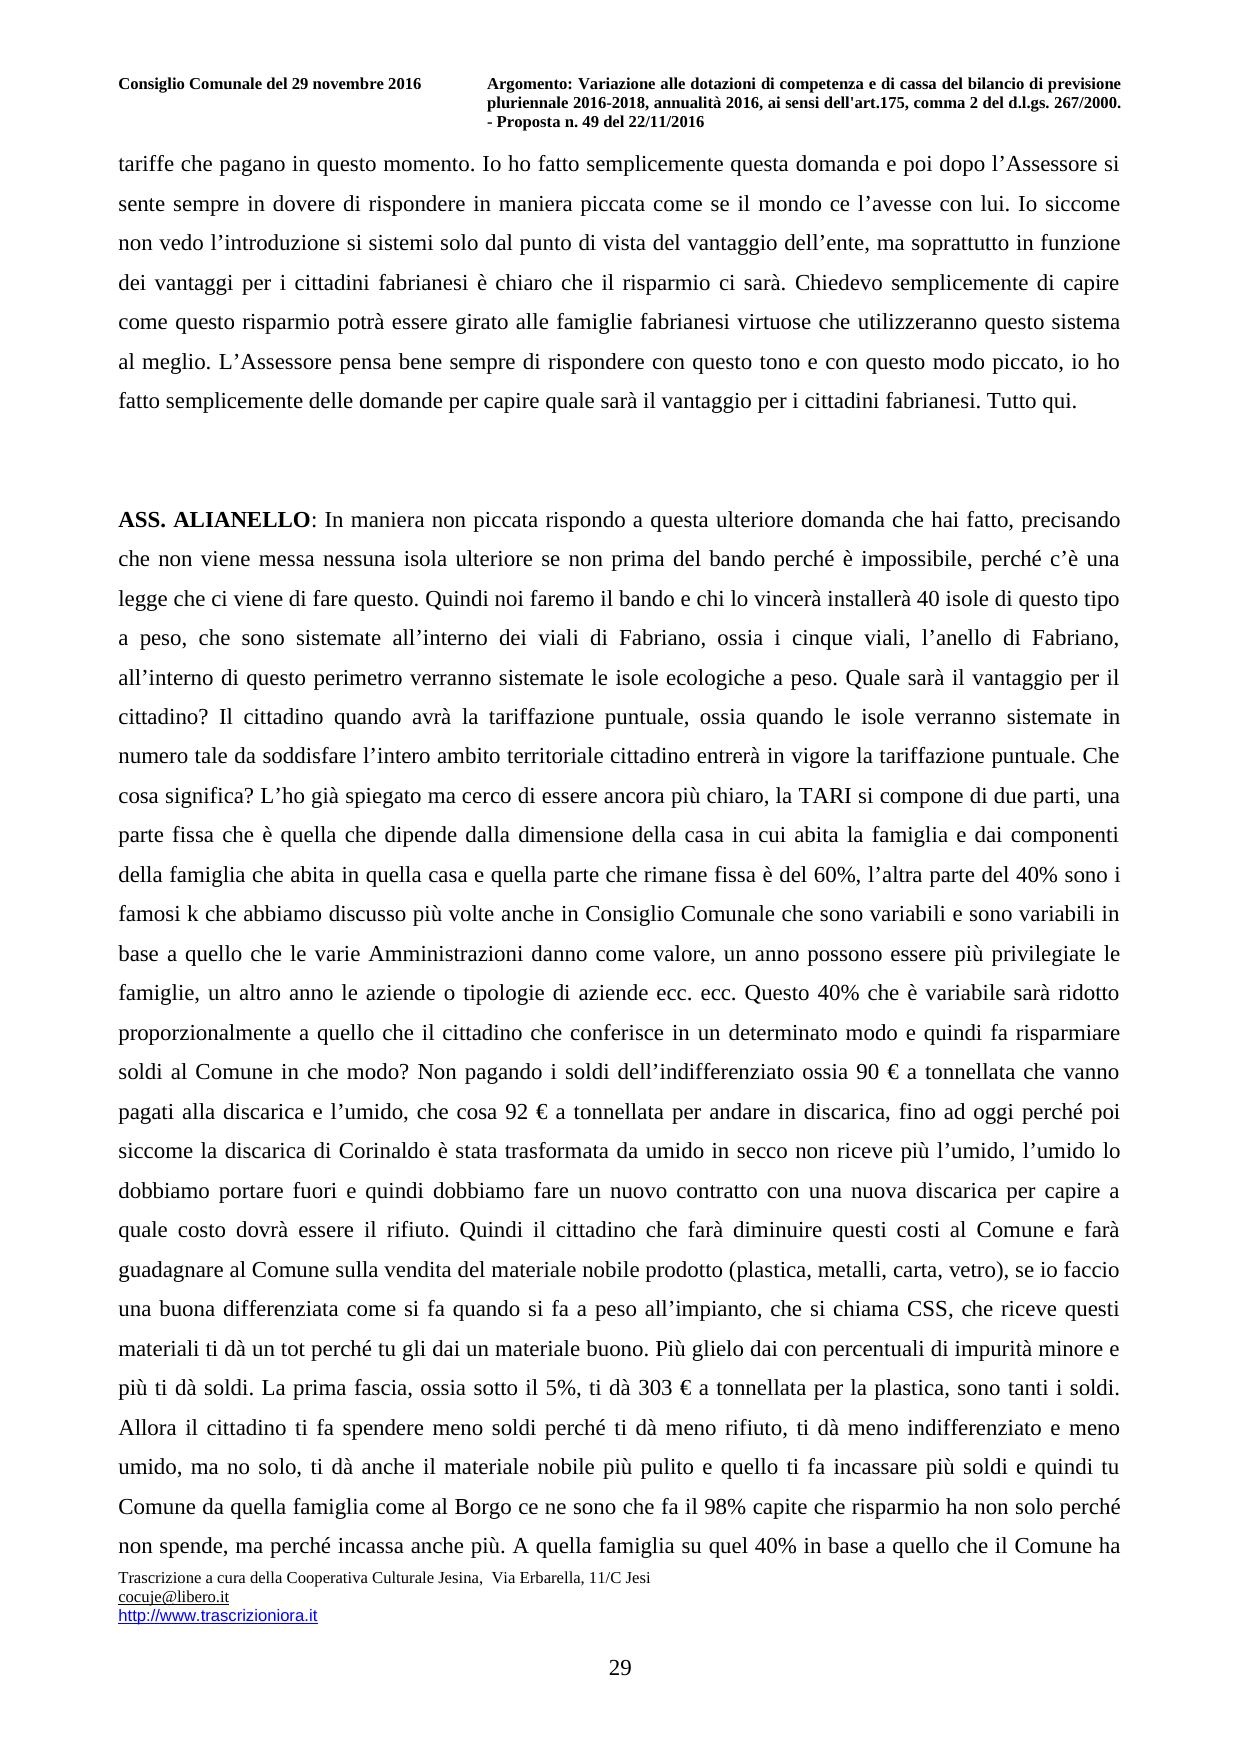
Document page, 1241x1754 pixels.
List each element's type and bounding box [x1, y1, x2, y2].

text [118, 506, 1122, 1558]
text [118, 150, 1122, 414]
